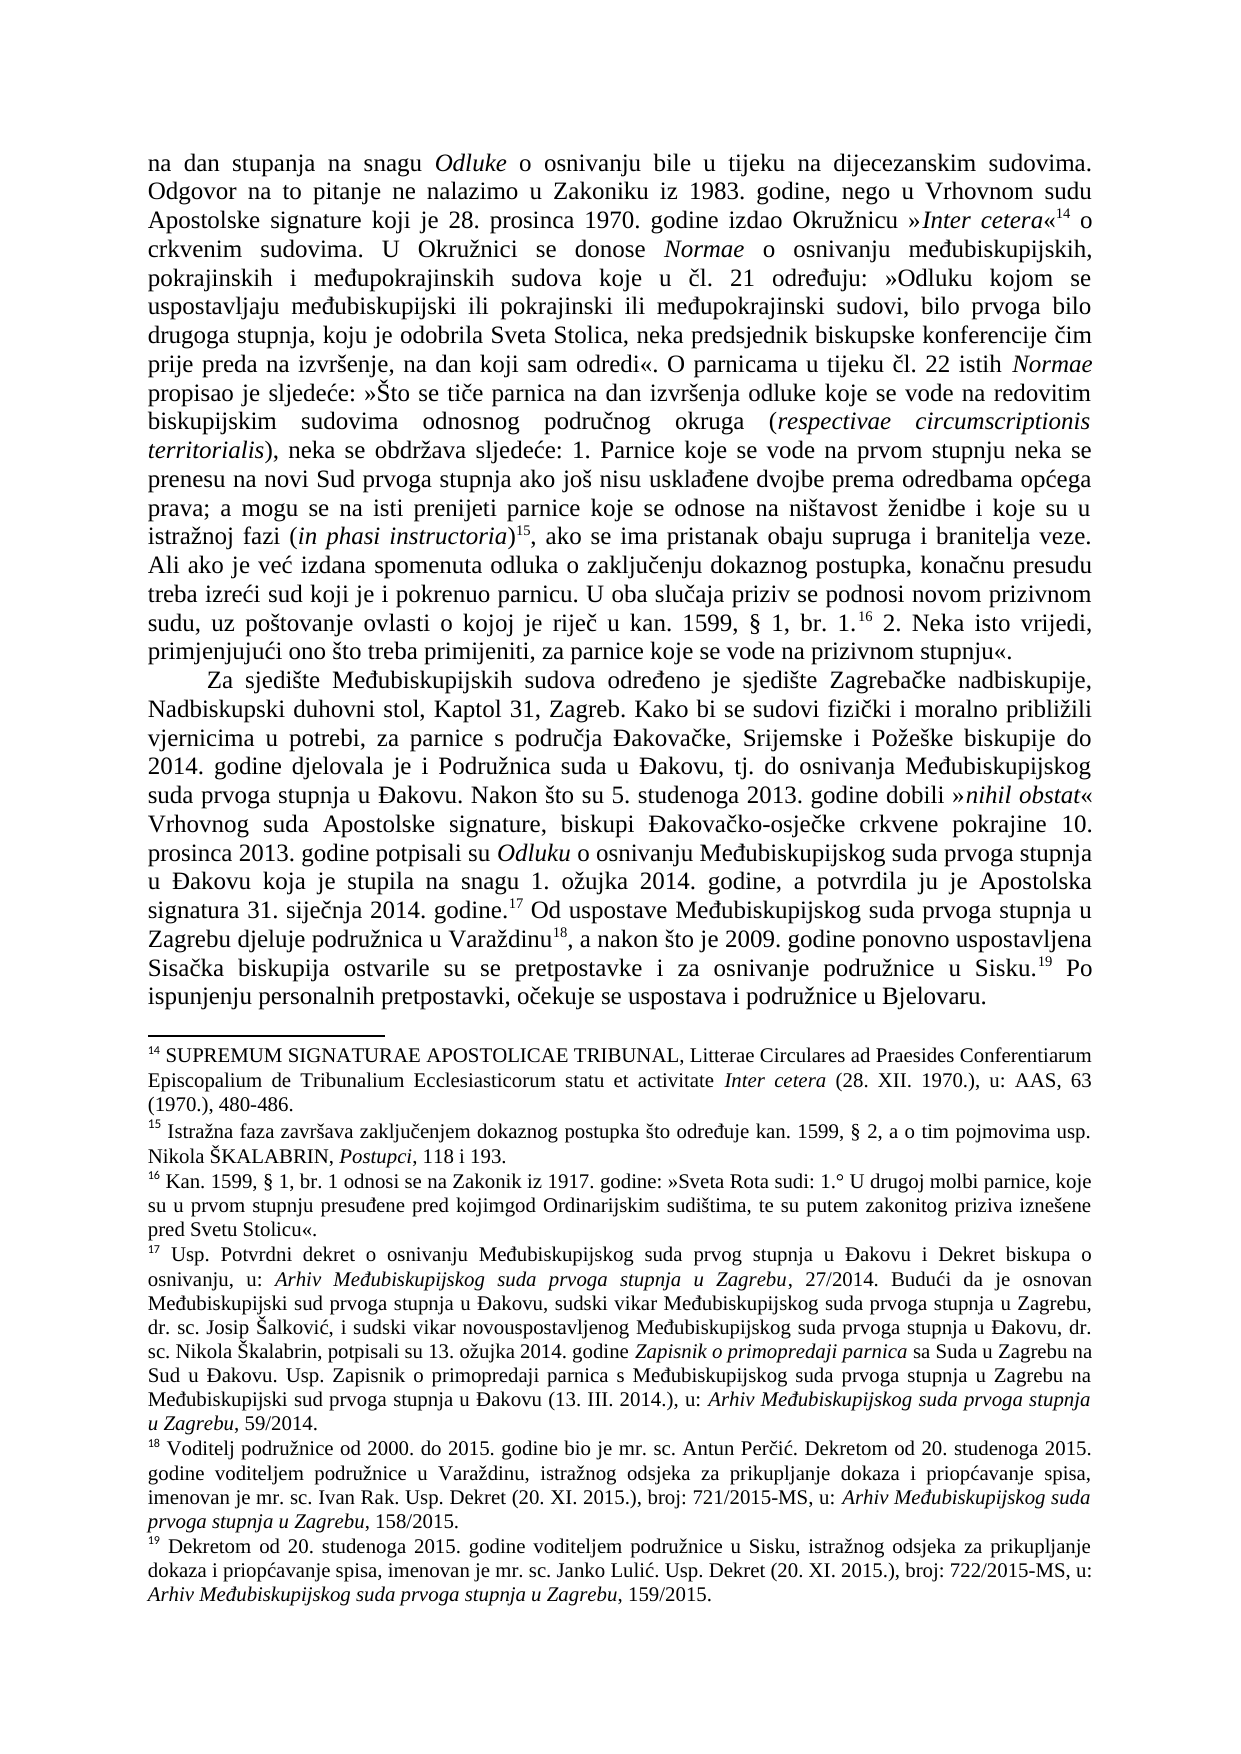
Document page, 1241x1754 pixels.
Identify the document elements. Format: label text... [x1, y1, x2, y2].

text Osnivanjem Međubiskupijskih sudova u Zagrebu prestalo je s radom dotadašnje Biskupijsko crkveno sudište prvoga stupnja u Đakovu, a Nadbiskupski ženidbeni sud u Zagrebu nastavio je svoje djelovanje u kontinuitetu po Međubiskupijskim sudovima u Zagrebu. Prvo pitanje koje se nametnulo nakon osnutka bilo je što činiti s parnicama koje su na dan stupanja na snagu Odluke o osnivanju bile u tijeku na dijecezanskim sudovima. Odgovor na to pitanje ne nalazimo u Zakoniku iz 1983. godine, nego u Vrhovnom sudu Apostolske signature koji je 28. prosinca 1970. godine izdao Okružnicu »Inter cetera« o crkvenim sudovima. U Okružnici se donose Normae o osnivanju međubiskupijskih, pokrajinskih i međupokrajinskih sudova koje u čl. 21 određuju: »Odluku kojom se uspostavljaju međubiskupijski ili pokrajinski ili međupokrajinski sudovi, bilo prvoga bilo drugoga stupnja, koju je odobrila Sveta Stolica, neka predsjednik biskupske konferencije čim prije preda na izvršenje, na dan koji sam odredi«. O parnicama u tijeku čl. 22 istih Normae propisao je sljedeće: »Što se tiče parnica na dan izvršenja odluke koje se vode na redovitim biskupijskim sudovima odnosnog područnog okruga (respectivae circumscriptionis territorialis), neka se obdržava sljedeće: 1. Parnice koje se vode na prvom stupnju neka se prenesu na novi Sud prvoga stupnja ako još nisu usklađene dvojbe prema odredbama općega prava; a mogu se na isti prenijeti parnice koje se odnose na ništavost ženidbe i koje su u istražnoj fazi (in phasi instructoria), ako se ima pristanak obaju supruga i branitelja veze. Ali ako je već izdana spomenuta odluka o zaključenju dokaznog postupka, konačnu presudu treba izreći sud koji je i pokrenuo parnicu. U oba slučaja priziv se podnosi novom prizivnom sudu, uz poštovanje ovlasti o kojoj je riječ u kan. 1599, § 1, br. 1. 2. Neka isto vrijedi, primjenjujući ono što treba primijeniti, za parnice koje se vode na prizivnom stupnju«. [148, 148, 1093, 665]
text Za sjedište Međubiskupijskih sudova određeno je sjedište Zagrebačke nadbiskupije, Nadbiskupski duhovni stol, Kaptol 31, Zagreb. Kako bi se sudovi fizički i moralno približili vjernicima u potrebi, za parnice s područja Đakovačke, Srijemske i Požeške biskupije do 2014. godine djelovala je i Podružnica suda u Đakovu, tj. do osnivanja Međubiskupijskog suda prvoga stupnja u Đakovu. Nakon što su 5. studenoga 2013. godine dobili »nihil obstat« Vrhovnog suda Apostolske signature, biskupi Đakovačko-osječke crkvene pokrajine 10. prosinca 2013. godine potpisali su Odluku o osnivanju Međubiskupijskog suda prvoga stupnja u Đakovu koja je stupila na snagu 1. ožujka 2014. godine, a potvrdila ju je Apostolska signatura 31. siječnja 2014. godine. Od uspostave Međubiskupijskog suda prvoga stupnja u Zagrebu djeluje podružnica u Varaždinu, a nakon što je 2009. godine ponovno uspostavljena Sisačka biskupija ostvarile su se pretpostavke i za osnivanje podružnice u Sisku. Po ispunjenju personalnih pretpostavki, očekuje se uspostava i podružnice u Bjelovaru. [148, 665, 1093, 1010]
